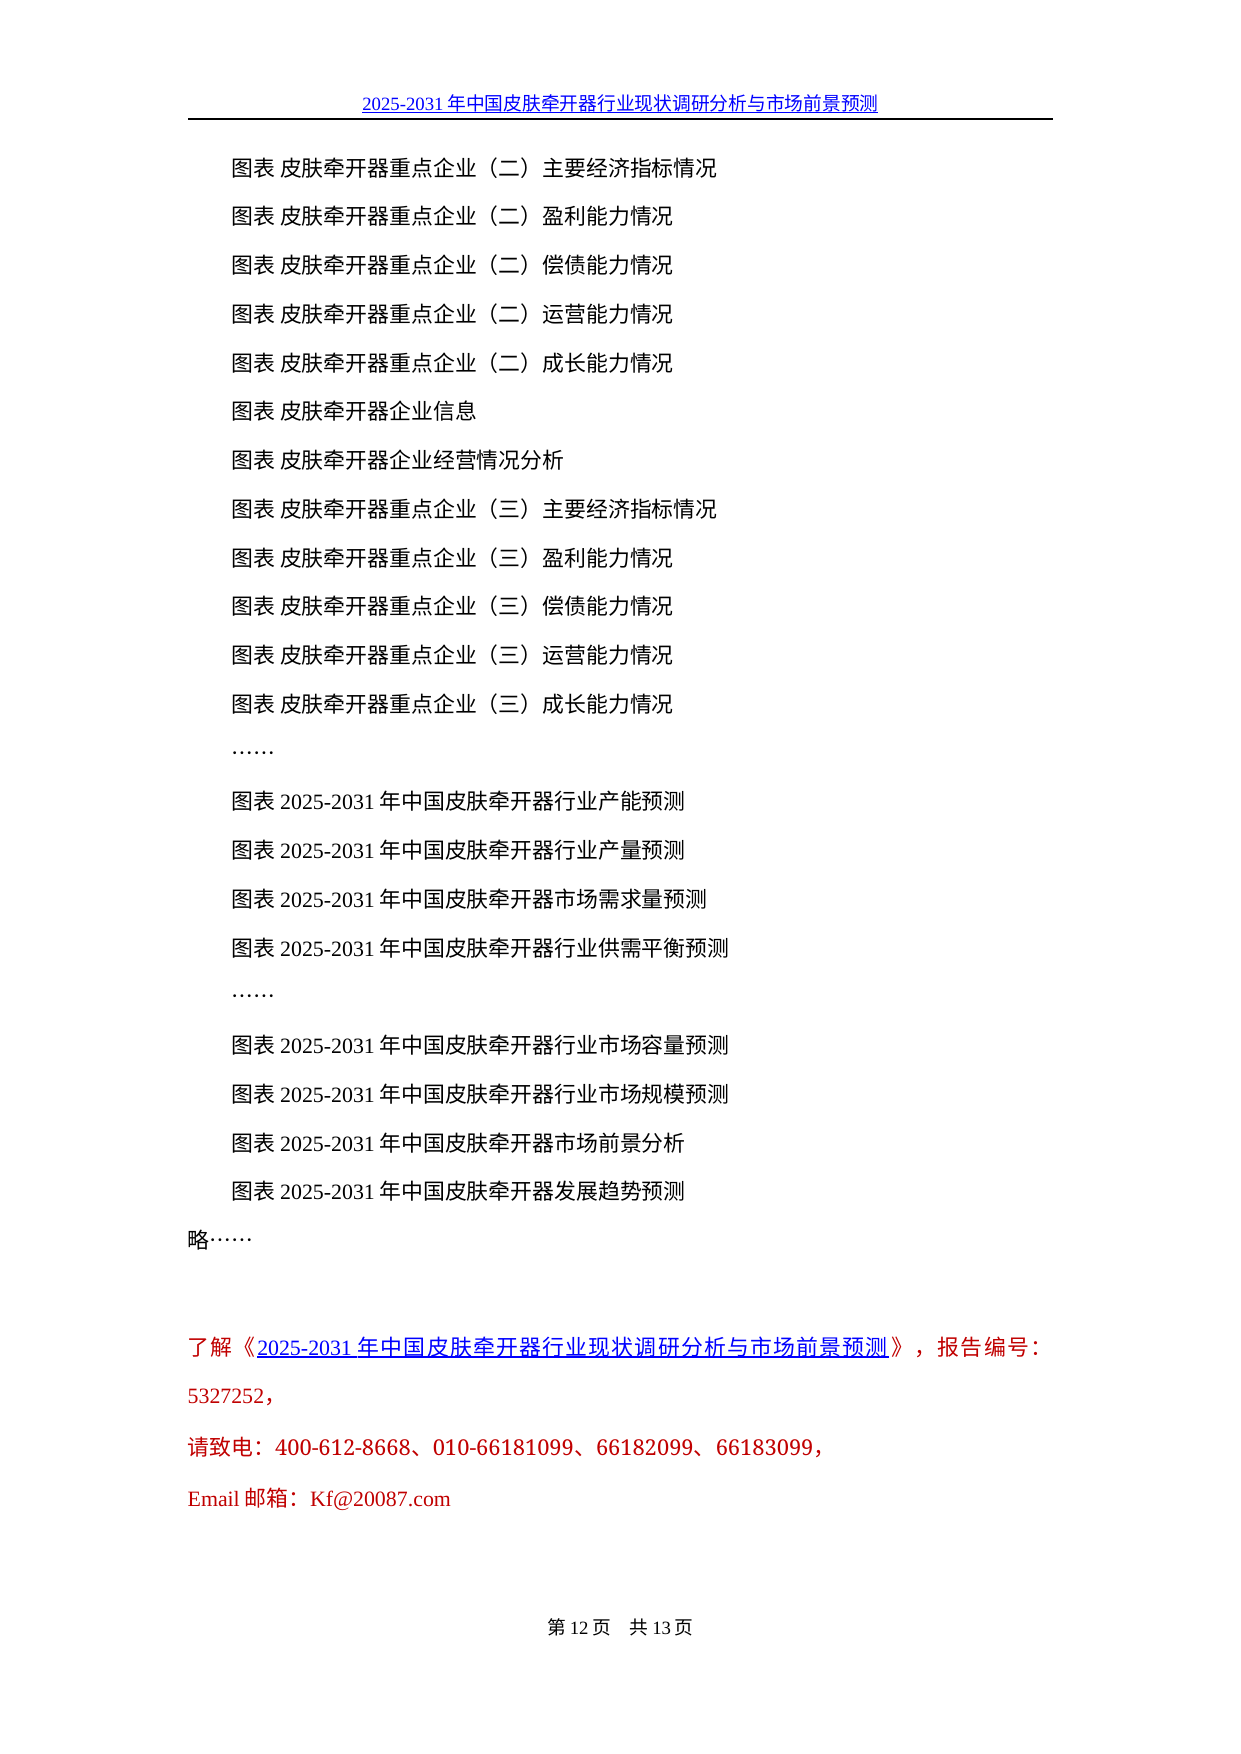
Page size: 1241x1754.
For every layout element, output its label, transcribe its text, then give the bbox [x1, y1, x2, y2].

text 了解《2025-2031年中国皮肤牵开器行业现状调研分析与市场前景预测》，报告编号：5327252， [187, 1329, 1053, 1410]
text 请致电：400-612-8668、010-66181099、66182099、66183099， [187, 1429, 1053, 1462]
text Email邮箱：Kf@20087.com [187, 1481, 1053, 1513]
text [187, 150, 1053, 1255]
